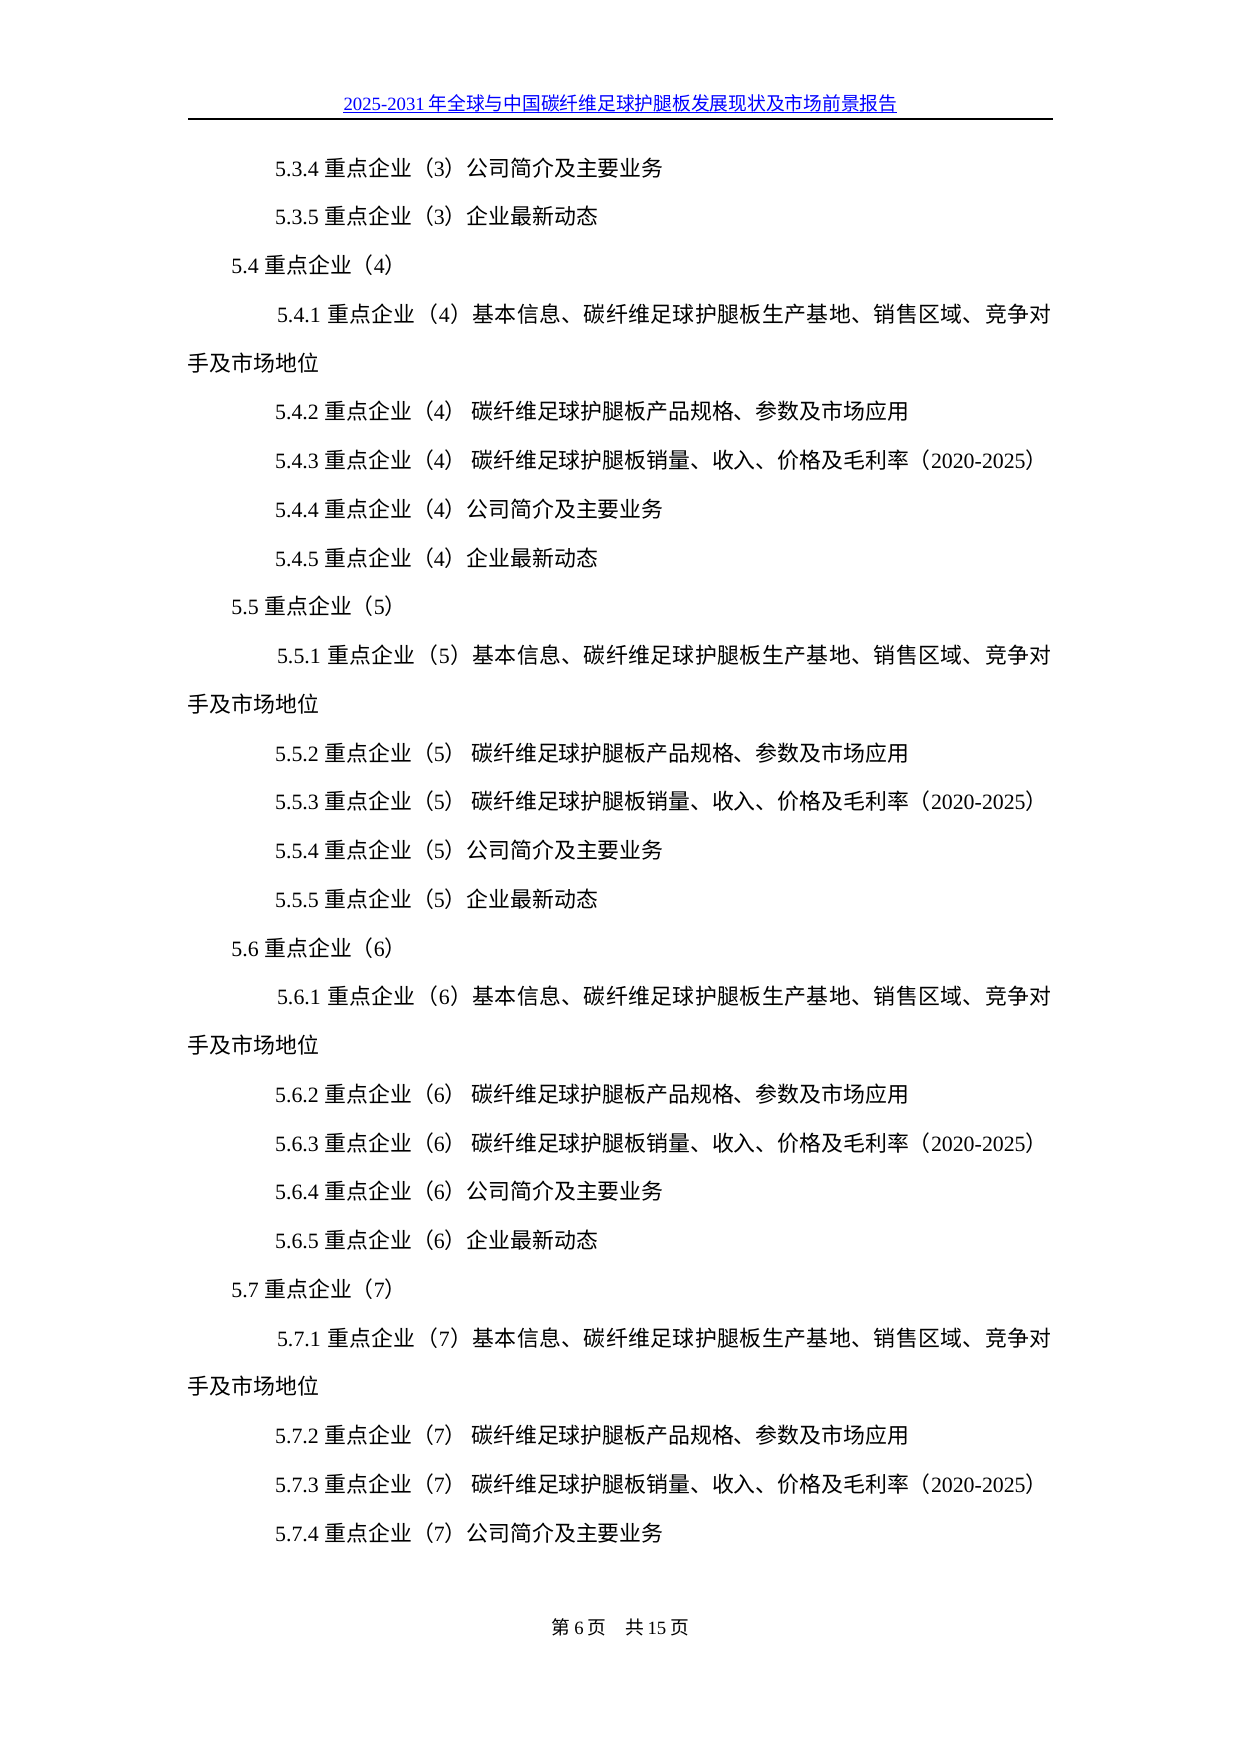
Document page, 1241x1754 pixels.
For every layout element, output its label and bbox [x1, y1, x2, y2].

text [187, 150, 1053, 1548]
